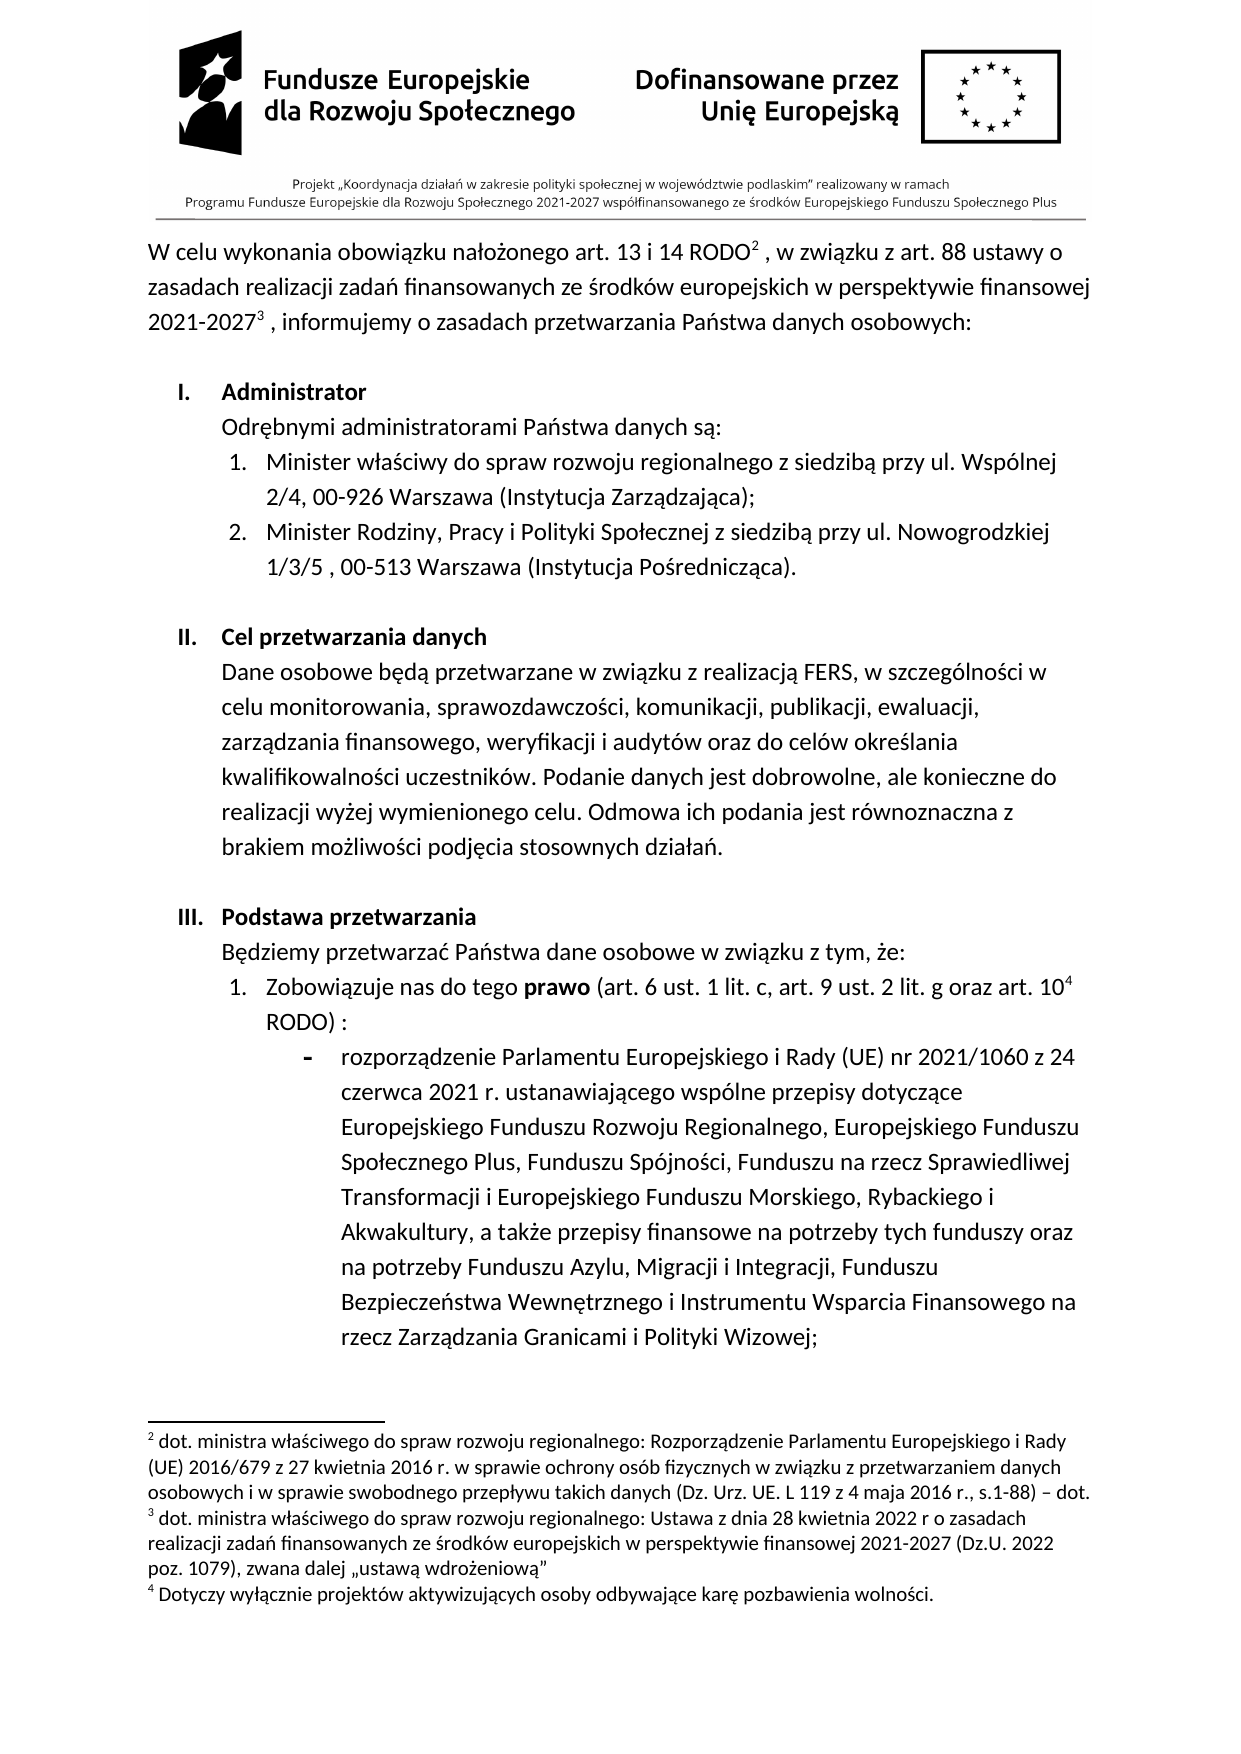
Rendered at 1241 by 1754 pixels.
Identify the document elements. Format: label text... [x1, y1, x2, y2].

picture [148, 0, 1092, 222]
list Minister Rodziny, Pracy i Polityki Społecznej z siedzibą przy ul. Nowogrodzkiej 1/3/5 , 00-513 Warszawa (Instytucja Pośrednicząca). [228, 516, 1093, 582]
text W celu wykonania obowiązku nałożonego art. 13 i 14 RODO , w związku z art. 88 ustawy o zasadach realizacji zadań finansowanych ze środków europejskich w perspektywie finansowej 2021-2027 , informujemy o zasadach przetwarzania Państwa danych osobowych: [148, 236, 1093, 337]
list Minister właściwy do spraw rozwoju regionalnego z siedzibą przy ul. Wspólnej 2/4, 00-926 Warszawa (Instytucja Zarządzająca); [228, 446, 1093, 512]
list Podstawa przetwarzania [177, 901, 1093, 932]
list Dane osobowe będą przetwarzane w związku z realizacją FERS, w szczególności w celu monitorowania, sprawozdawczości, komunikacji, publikacji, ewaluacji, zarządzania finansowego, weryfikacji i audytów oraz do celów określania kwalifikowalności uczestników. Podanie danych jest dobrowolne, ale konieczne do realizacji wyżej wymienionego celu. Odmowa ich podania jest równoznaczna z brakiem możliwości podjęcia stosownych działań. [221, 656, 1093, 862]
list Zobowiązuje nas do tego prawo (art. 6 ust. 1 lit. c, art. 9 ust. 2 lit. g oraz art. 10 RODO) : [228, 971, 1093, 1037]
list rozporządzenie Parlamentu Europejskiego i Rady (UE) nr 2021/1060 z 24 czerwca 2021 r. ustanawiającego wspólne przepisy dotyczące Europejskiego Funduszu Rozwoju Regionalnego, Europejskiego Funduszu Społecznego Plus, Funduszu Spójności, Funduszu na rzecz Sprawiedliwej Transformacji i Europejskiego Funduszu Morskiego, Rybackiego i Akwakultury, a także przepisy finansowe na potrzeby tych funduszy oraz na potrzeby Funduszu Azylu, Migracji i Integracji, Funduszu Bezpieczeństwa Wewnętrznego i Instrumentu Wsparcia Finansowego na rzecz Zarządzania Granicami i Polityki Wizowej; [303, 1041, 1093, 1352]
list Cel przetwarzania danych [177, 621, 1093, 652]
list Administrator [177, 376, 1093, 407]
list Będziemy przetwarzać Państwa dane osobowe w związku z tym, że: [221, 936, 1093, 967]
list Odrębnymi administratorami Państwa danych są: [221, 411, 1093, 442]
